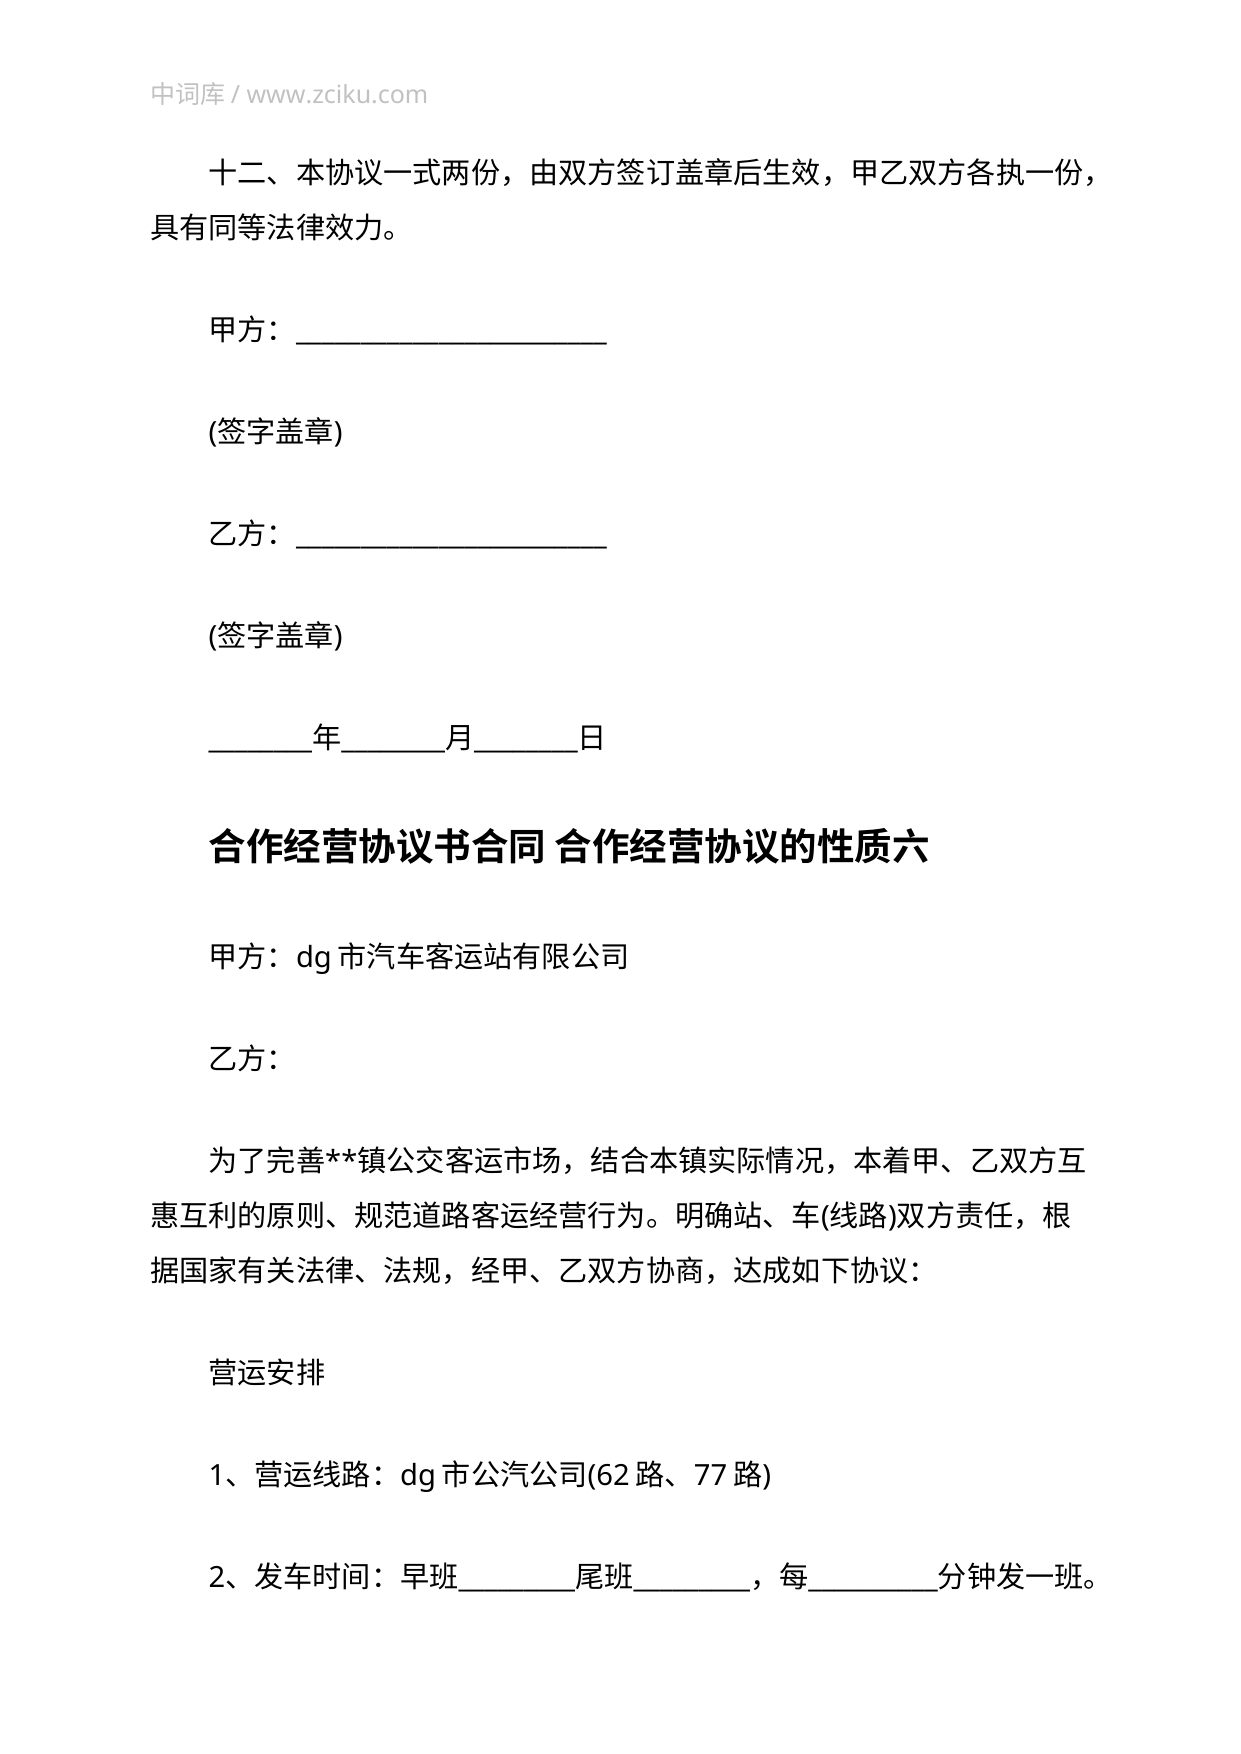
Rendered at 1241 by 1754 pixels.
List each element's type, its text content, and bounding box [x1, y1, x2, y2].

text ________年________月________日 [150, 714, 1090, 757]
text 合作经营协议书合同 合作经营协议的性质六 [150, 817, 1090, 871]
text 十二、本协议一式两份，由双方签订盖章后生效，甲乙双方各执一份，具有同等法律效力。 [150, 150, 1090, 247]
text 乙方： [150, 1036, 1090, 1078]
text 营运安排 [150, 1349, 1090, 1392]
text 为了完善**镇公交客运市场，结合本镇实际情况，本着甲、乙双方互惠互利的原则、规范道路客运经营行为。明确站、车(线路)双方责任，根据国家有关法律、法规，经甲、乙双方协商，达成如下协议： [150, 1138, 1090, 1290]
text 甲方：________________________ [150, 307, 1090, 349]
text 甲方：dg市汽车客运站有限公司 [150, 934, 1090, 976]
text (签字盖章) [150, 409, 1090, 451]
text 2、发车时间：早班_________尾班_________，每__________分钟发一班。 [150, 1553, 1090, 1596]
text (签字盖章) [150, 613, 1090, 655]
text 1、营运线路：dg市公汽公司(62路、77路) [150, 1451, 1090, 1494]
text 乙方：________________________ [150, 511, 1090, 553]
